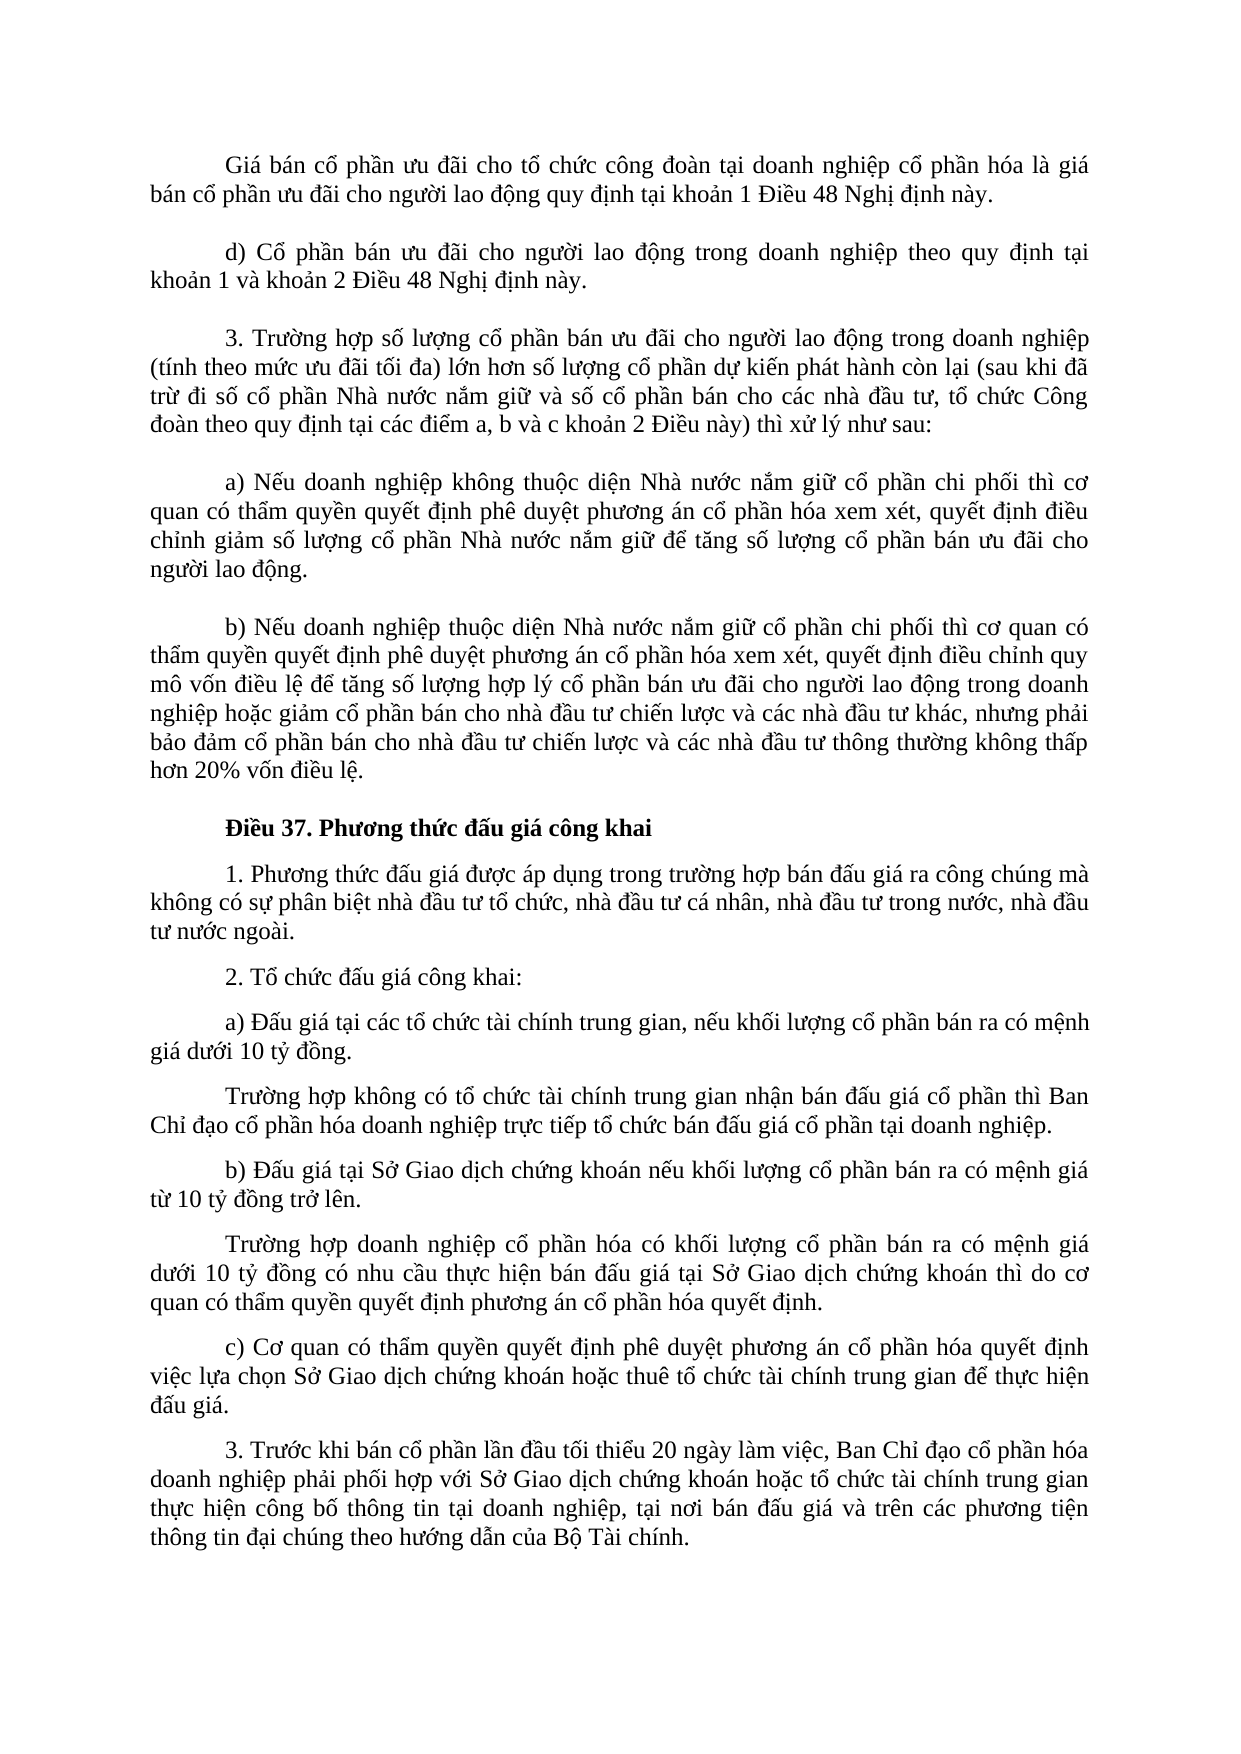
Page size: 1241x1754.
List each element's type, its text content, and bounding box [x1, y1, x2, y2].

text 2. Tổ chức đấu giá công khai: [150, 962, 1090, 990]
text b) Nếu doanh nghiệp thuộc diện Nhà nước nắm giữ cổ phần chi phối thì cơ quan có thẩm quyền quyết định phê duyệt phương án cổ phần hóa xem xét, quyết định điều chỉnh quy mô vốn điều lệ để tăng số lượng hợp lý cổ phần bán ưu đãi cho người lao động trong doanh nghiệp hoặc giảm cổ phần bán cho nhà đầu tư chiến lược và các nhà đầu tư khác, nhưng phải bảo đảm cổ phần bán cho nhà đầu tư chiến lược và các nhà đầu tư thông thường không thấp hơn 20% vốn điều lệ. [150, 612, 1090, 784]
text d) Cổ phần bán ưu đãi cho người lao động trong doanh nghiệp theo quy định tại khoản 1 và khoản 2 Điều 48 Nghị định này. [150, 237, 1090, 294]
text Trường hợp doanh nghiệp cổ phần hóa có khối lượng cổ phần bán ra có mệnh giá dưới 10 tỷ đồng có nhu cầu thực hiện bán đấu giá tại Sở Giao dịch chứng khoán thì do cơ quan có thẩm quyền quyết định phương án cổ phần hóa quyết định. [150, 1229, 1090, 1316]
text a) Đấu giá tại các tổ chức tài chính trung gian, nếu khối lượng cổ phần bán ra có mệnh giá dưới 10 tỷ đồng. [150, 1007, 1090, 1064]
text 3. Trước khi bán cổ phần lần đầu tối thiểu 20 ngày làm việc, Ban Chỉ đạo cổ phần hóa doanh nghiệp phải phối hợp với Sở Giao dịch chứng khoán hoặc tổ chức tài chính trung gian thực hiện công bố thông tin tại doanh nghiệp, tại nơi bán đấu giá và trên các phương tiện thông tin đại chúng theo hướng dẫn của Bộ Tài chính. [150, 1435, 1090, 1550]
text 1. Phương thức đấu giá được áp dụng trong trường hợp bán đấu giá ra công chúng mà không có sự phân biệt nhà đầu tư tổ chức, nhà đầu tư cá nhân, nhà đầu tư trong nước, nhà đầu tư nước ngoài. [150, 859, 1090, 945]
text Giá bán cổ phần ưu đãi cho tổ chức công đoàn tại doanh nghiệp cổ phần hóa là giá bán cổ phần ưu đãi cho người lao động quy định tại khoản 1 Điều 48 Nghị định này. [150, 150, 1090, 207]
text 3. Trường hợp số lượng cổ phần bán ưu đãi cho người lao động trong doanh nghiệp (tính theo mức ưu đãi tối đa) lớn hơn số lượng cổ phần dự kiến phát hành còn lại (sau khi đã trừ đi số cổ phần Nhà nước nắm giữ và số cổ phần bán cho các nhà đầu tư, tổ chức Công đoàn theo quy định tại các điểm a, b và c khoản 2 Điều này) thì xử lý như sau: [150, 323, 1090, 438]
text c) Cơ quan có thẩm quyền quyết định phê duyệt phương án cổ phần hóa quyết định việc lựa chọn Sở Giao dịch chứng khoán hoặc thuê tổ chức tài chính trung gian để thực hiện đấu giá. [150, 1332, 1090, 1419]
text b) Đấu giá tại Sở Giao dịch chứng khoán nếu khối lượng cổ phần bán ra có mệnh giá từ 10 tỷ đồng trở lên. [150, 1155, 1090, 1213]
text Điều 37. Phương thức đấu giá công khai [150, 813, 1090, 842]
text Trường hợp không có tổ chức tài chính trung gian nhận bán đấu giá cổ phần thì Ban Chỉ đạo cổ phần hóa doanh nghiệp trực tiếp tổ chức bán đấu giá cổ phần tại doanh nghiệp. [150, 1081, 1090, 1139]
text a) Nếu doanh nghiệp không thuộc diện Nhà nước nắm giữ cổ phần chi phối thì cơ quan có thẩm quyền quyết định phê duyệt phương án cổ phần hóa xem xét, quyết định điều chỉnh giảm số lượng cổ phần Nhà nước nắm giữ để tăng số lượng cổ phần bán ưu đãi cho người lao động. [150, 467, 1090, 582]
